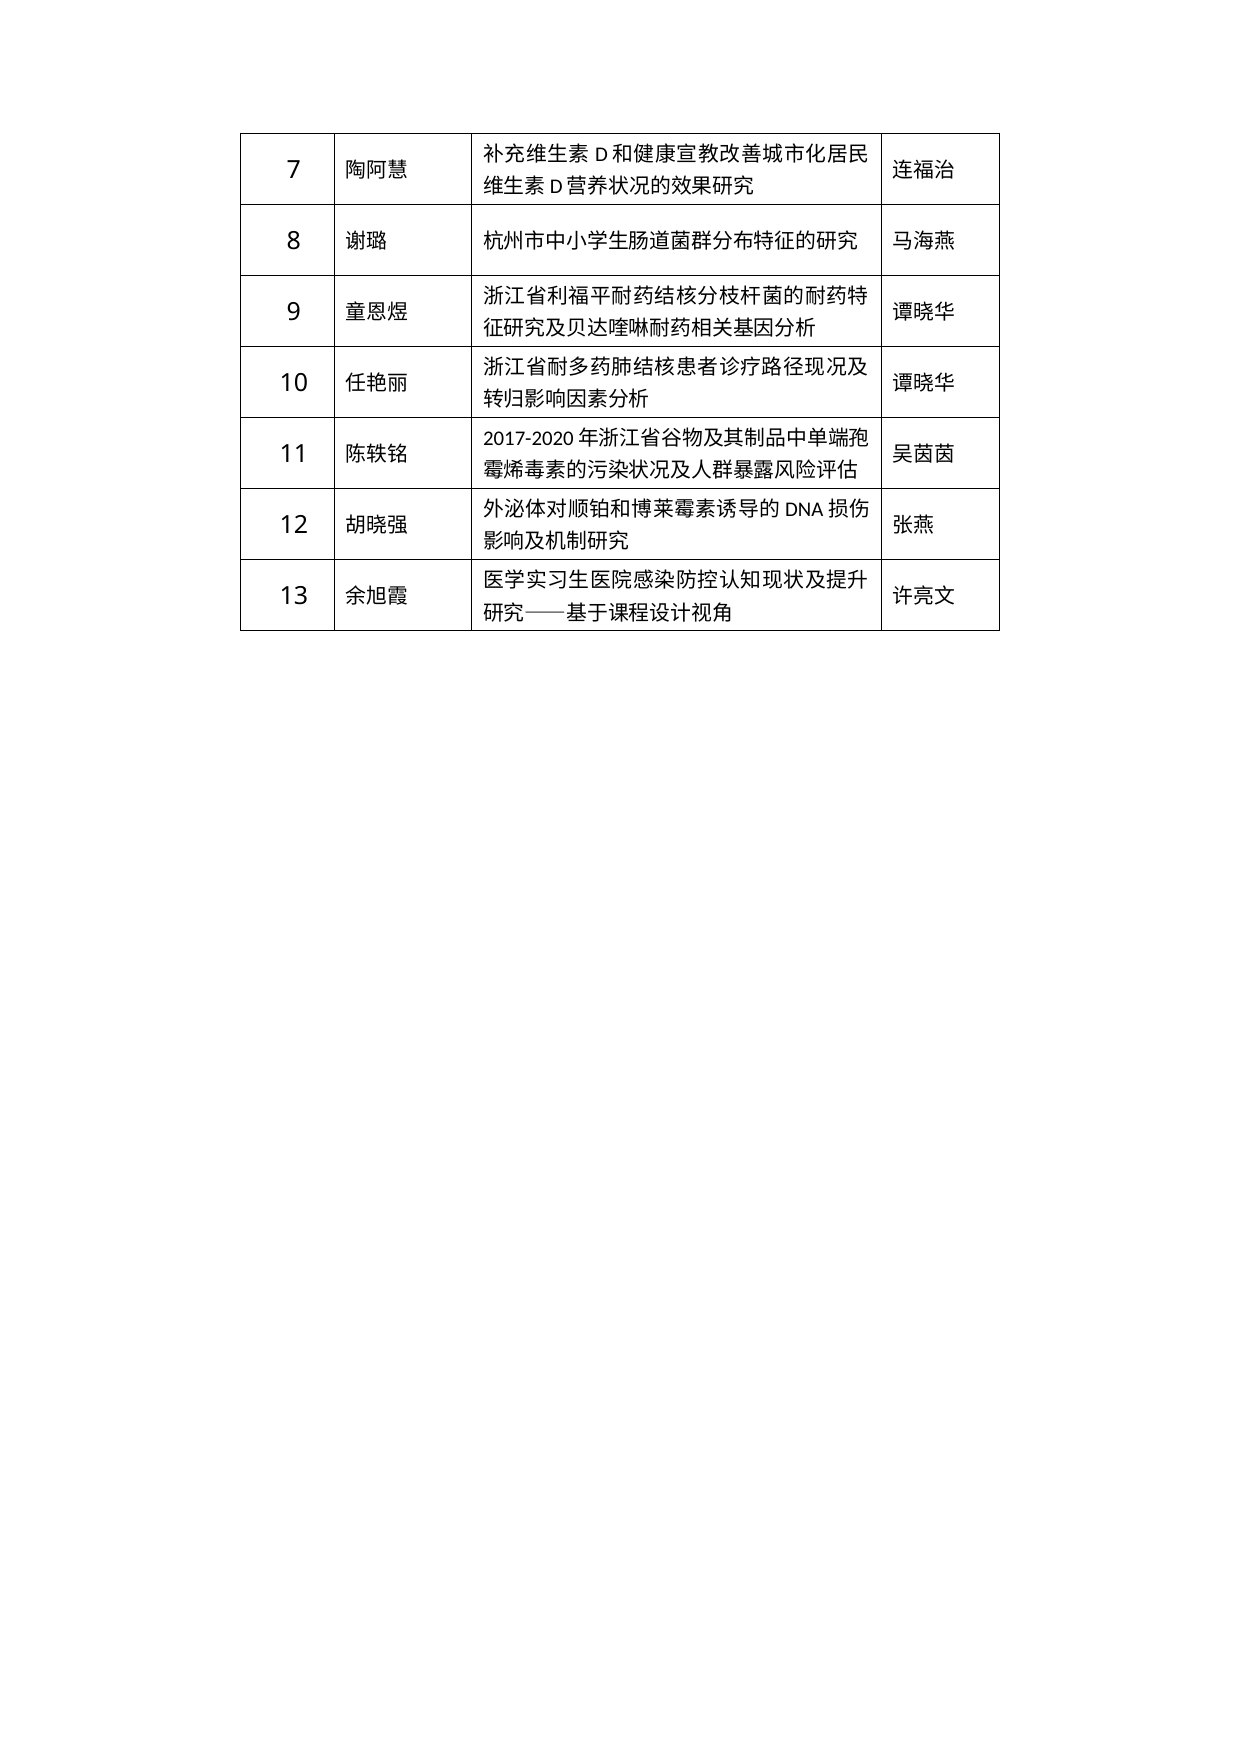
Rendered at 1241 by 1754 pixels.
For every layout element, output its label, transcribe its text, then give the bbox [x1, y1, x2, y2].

table_cell 连福治 [882, 134, 999, 203]
table_cell 外泌体对顺铂和博莱霉素诱导的DNA损伤影响及机制研究 [472, 489, 881, 559]
table_cell 谭晓华 [882, 276, 999, 346]
table_cell 13 [241, 560, 334, 630]
table_cell 张燕 [882, 489, 999, 559]
table_cell 马海燕 [882, 205, 999, 274]
table_cell 10 [241, 347, 334, 417]
table_cell 杭州市中小学生肠道菌群分布特征的研究 [472, 205, 881, 274]
table_cell 余旭霞 [335, 560, 471, 630]
table_cell 医学实习生医院感染防控认知现状及提升研究——基于课程设计视角 [472, 560, 881, 630]
table_cell 谭晓华 [882, 347, 999, 417]
table_cell 浙江省耐多药肺结核患者诊疗路径现况及转归影响因素分析 [472, 347, 881, 417]
table_cell 胡晓强 [335, 489, 471, 559]
table_cell 8 [241, 205, 334, 274]
table_cell 11 [241, 418, 334, 488]
table_cell 浙江省利福平耐药结核分枝杆菌的耐药特征研究及贝达喹啉耐药相关基因分析 [472, 276, 881, 346]
table_cell 2017-2020年浙江省谷物及其制品中单端孢霉烯毒素的污染状况及人群暴露风险评估 [472, 418, 881, 488]
table_cell 许亮文 [882, 560, 999, 630]
table_cell 12 [241, 489, 334, 559]
table_cell 补充维生素D和健康宣教改善城市化居民维生素D营养状况的效果研究 [472, 134, 881, 203]
table_cell 陈轶铭 [335, 418, 471, 488]
table_cell 吴茵茵 [882, 418, 999, 488]
table_cell 任艳丽 [335, 347, 471, 417]
table_cell 9 [241, 276, 334, 346]
table_cell 谢璐 [335, 205, 471, 274]
table_cell 童恩煜 [335, 276, 471, 346]
table_cell 7 [241, 134, 334, 203]
table_cell 陶阿慧 [335, 134, 471, 203]
